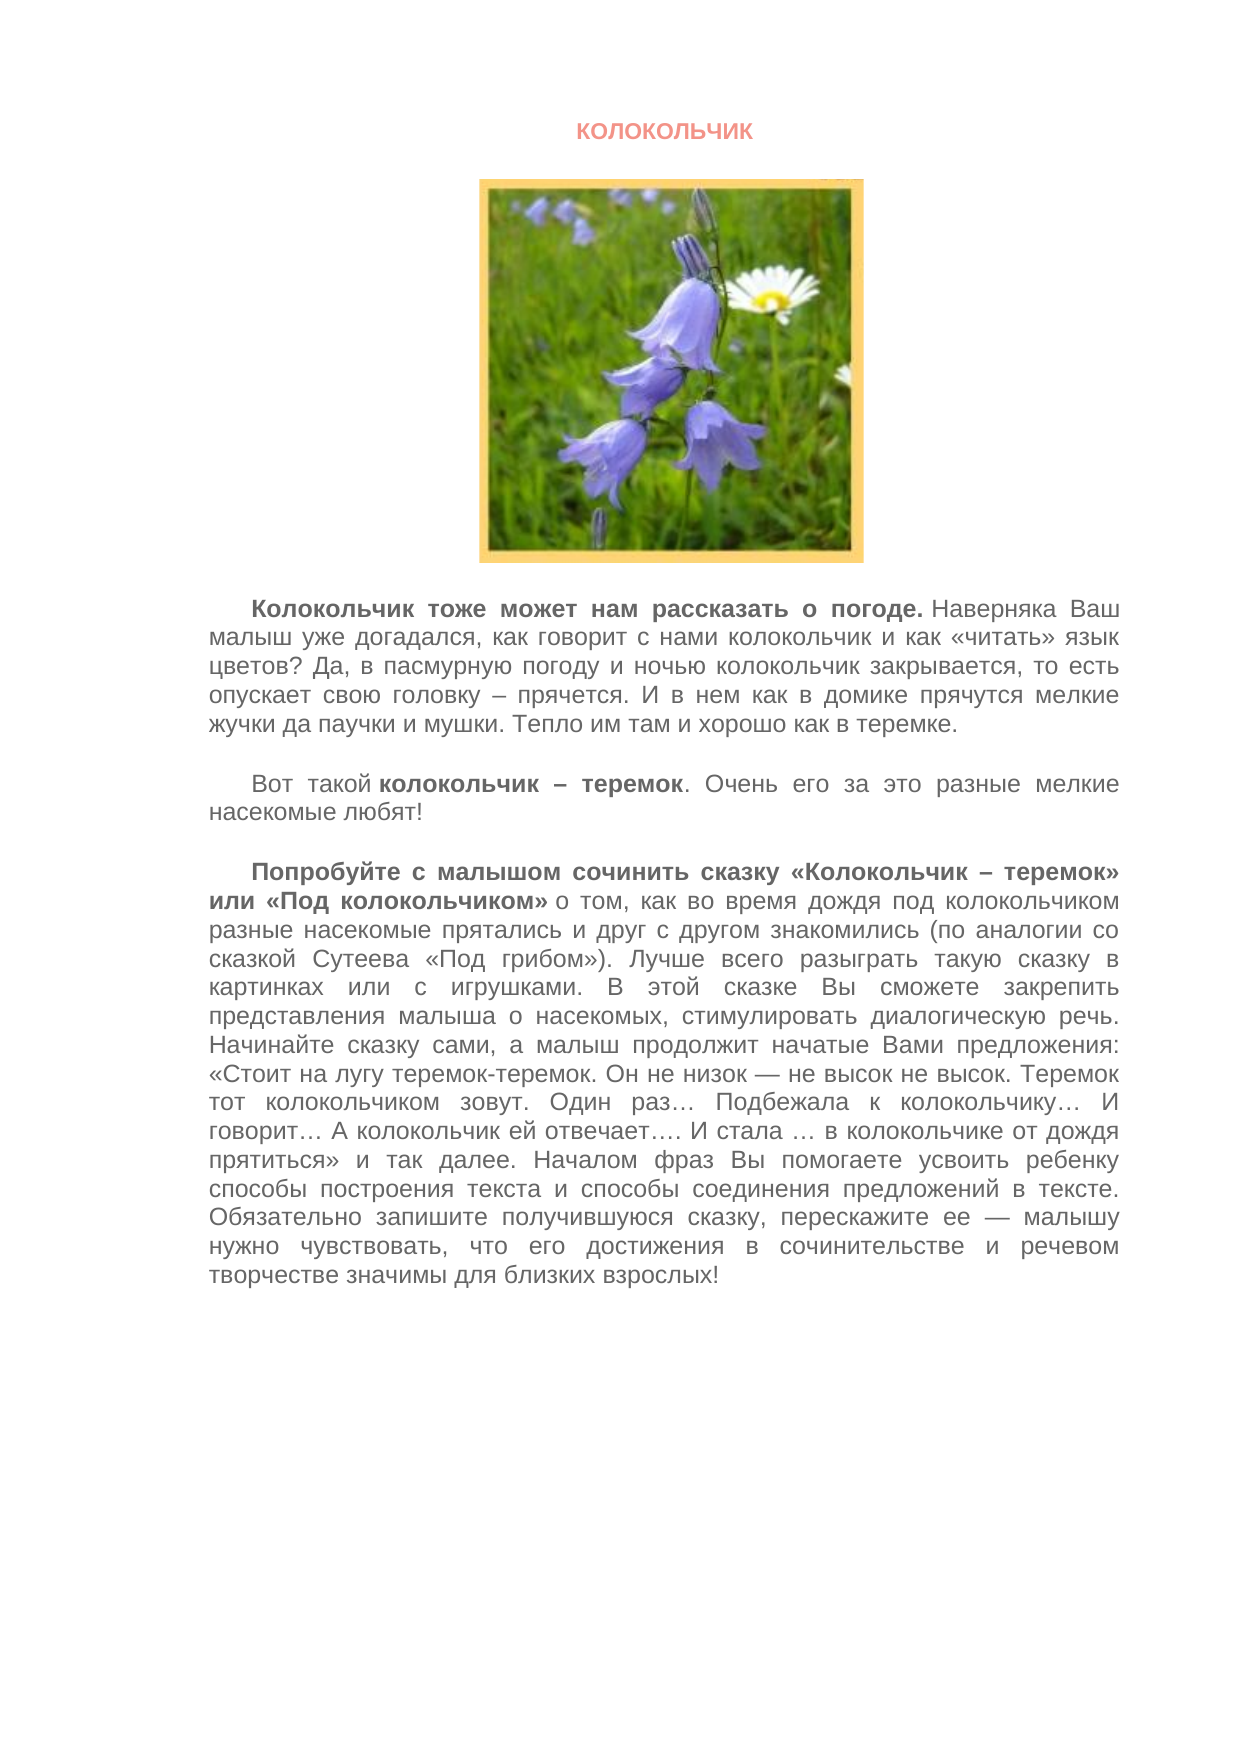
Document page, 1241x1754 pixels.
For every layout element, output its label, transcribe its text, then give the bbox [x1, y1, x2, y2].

text Вот такой колокольчик – теремок. Очень его за это разные мелкие насекомые любят! [208, 769, 1120, 826]
picture [479, 179, 864, 563]
text Колокольчик тоже может нам рассказать о погоде. Наверняка Ваш малыш уже догадался, как говорит с нами колокольчик и как «читать» язык цветов? Да, в пасмурную погоду и ночью колокольчик закрывается, то есть опускает свою головку – прячется. И в нем как в домике прячутся мелкие жучки да паучки и мушки. Тепло им там и хорошо как в теремке. [208, 594, 1120, 737]
subtitle колокольчик [177, 118, 1152, 144]
text Попробуйте с малышом сочинить сказку «Колокольчик – теремок» или «Под колокольчиком» о том, как во время дождя под колокольчиком разные насекомые прятались и друг с другом знакомились (по аналогии со сказкой Сутеева «Под грибом»). Лучше всего разыграть такую сказку в картинках или с игрушками. В этой сказке Вы сможете закрепить представления малыша о насекомых, стимулировать диалогическую речь. Начинайте сказку сами, а малыш продолжит начатые Вами предложения: «Стоит на лугу теремок-теремок. Он не низок — не высок не высок. Теремок тот колокольчиком зовут. Один раз… Подбежала к колокольчику… И говорит… А колокольчик ей отвечает…. И стала … в колокольчике от дождя прятиться» и так далее. Началом фраз Вы помогаете усвоить ребенку способы построения текста и способы соединения предложений в тексте. Обязательно запишите получившуюся сказку, перескажите ее — малышу нужно чувствовать, что его достижения в сочинительстве и речевом творчестве значимы для близких взрослых! [208, 857, 1120, 1289]
